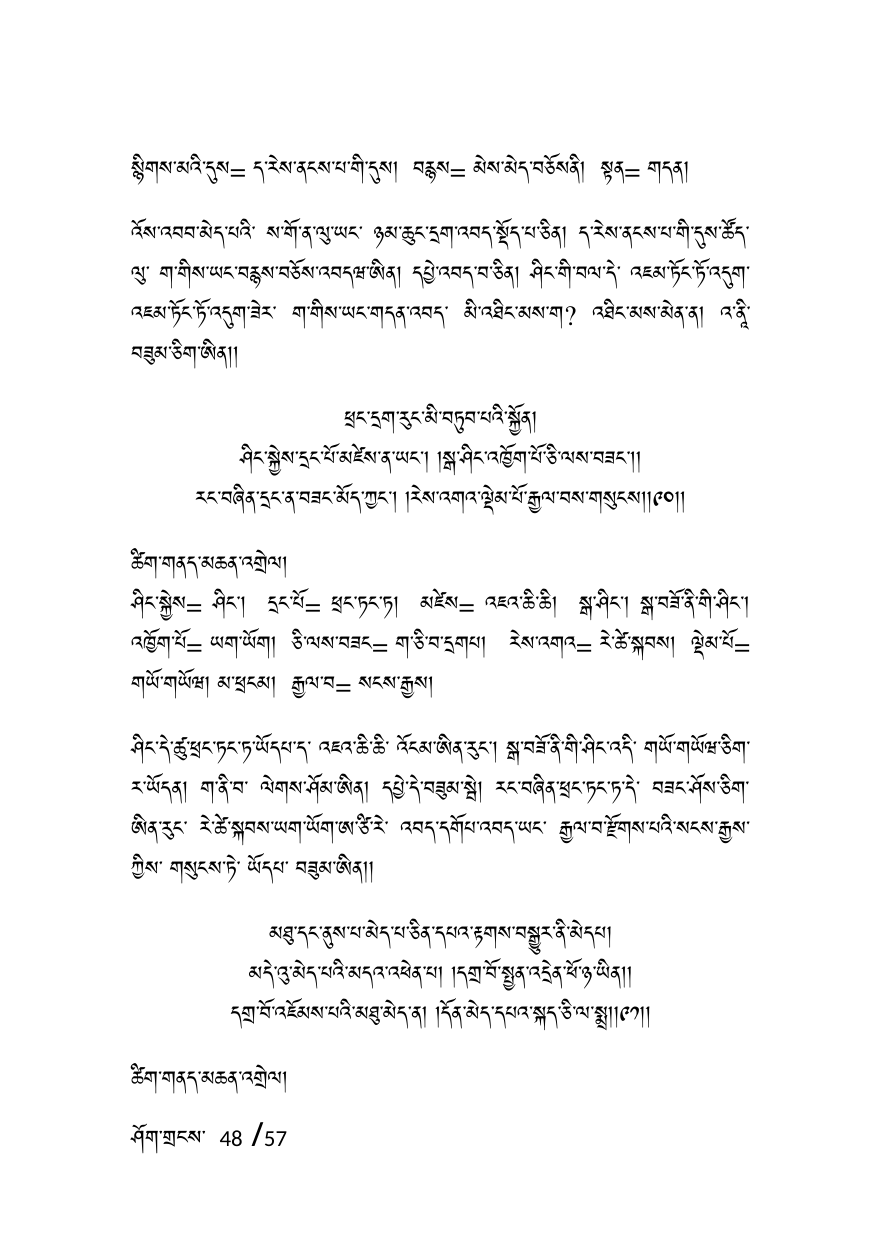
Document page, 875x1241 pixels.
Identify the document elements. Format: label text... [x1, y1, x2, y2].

text མཐུ་དང་ནུས་པ་མེད་པ་ཅིན་དཔའ་རྟགས་བསྒྱུར་ནི་མེདཔ། [131, 915, 750, 955]
text འོས་འབབ་མེད་པའི་ ས་གོ་ན་ལུ་ཡང་ ཉམ་ཆུང་དྲག་འབད་སྡོད་པ་ཅིན། ད་རེས་ནངས་པ་གི་དུས་ཚོད་ལུ་ ག་གིས་ཡང་བརྙས་བཅོས་འབདཝ་ཨིན། དཔྱེ་འབད་བ་ཅིན། ཤིང་གི་བལ་དེ་ འཇམ་ཏོང་ཏོ་འདུག་ འཇམ་ཏོང་ཏོ་འདུག་ཟེར་ ག་གིས་ཡང་གདན་འབད་ མི་འཐིང་མས་ག? འཐིང་མས་མེན་ན། འ་ནཱི་བཟུམ་ཅིག་ཨིན།། [131, 215, 750, 375]
text དགྲ་བོ་འཇོམས་པའི་མཐུ་མེད་ན། །དོན་མེད་དཔའ་སྐད་ཅི་ལ་སྨྲ།།༩༡།། [131, 995, 750, 1035]
text རང་བཞིན་དྲང་ན་བཟང་མོད་ཀྱང་། །རེས་འགའ་ལྡེམ་པོ་རྒྱལ་བས་གསུངས།།༩༠།། [131, 480, 750, 520]
text ཚིག་གནད་མཆན་འགྲེལ། [131, 1060, 750, 1100]
text ཚིག་གནད་མཆན་འགྲེལ། [131, 545, 750, 585]
text སྙིགས་མའི་དུས= ད་རེས་ནངས་པ་གི་དུས། བརྙས= མེས་མེད་བཅོསནི། སྟན= གདན། [131, 150, 750, 190]
text ཤིང་སྐྱེས་དྲང་པོ་མཛེས་ན་ཡང་། །སྒ་ཤིང་འཁྱོག་པོ་ཅི་ལས་བཟང་།། [131, 440, 750, 480]
text ཕྲང་དྲག་རུང་མི་བཏུབ་པའི་སྐྱོན། [131, 400, 750, 440]
text མདེ་འུ་མེད་པའི་མདའ་འཕེན་པ། །དགྲ་བོ་སྤྱན་འདྲེན་ཕོ་ཉ་ཡིན།། [131, 955, 750, 995]
text ཤིང་དེ་ཚུ་ཕྲང་ཏང་ཏ་ཡོདཔ་ད་ འཇའ་ཆི་ཆི་ འོངམ་ཨིན་རུང་། སྒ་བཟོ་ནི་གི་ཤིང་འདི་ གཡོ་གཡོཝ་ཅིག་ར་ཡོདན། ག་ནི་བ་ ལེགས་ཤོམ་ཨིན། དཔྱེ་དེ་བཟུམ་སྦེ། རང་བཞིན་ཕྲང་ཏང་ཏ་དེ་ བཟང་ཤོས་ཅིག་ཨིན་རུང་ རེ་ཚེ་སྐབས་ཡག་ཡོག་ཨ་ཙི་རེ་ འབད་དགོཔ་འབད་ཡང་ རྒྱལ་བ་རྫོགས་པའི་སངས་རྒྱས་ཀྱིས་ གསུངས་ཏེ་ ཡོདཔ་ བཟུམ་ཨིན།། [131, 730, 750, 890]
text ཤིང་སྐྱེས= ཤིང་། དྲང་པོ= ཕྲང་ཏང་ཏ། མཛེས= འཇའ་ཆི་ཆི། སྒ་ཤིང་། སྒ་བཟོ་ནི་གི་ཤིང་། འཁྱོག་པོ= ཡག་ཡོག། ཅི་ལས་བཟང= ག་ཅི་བ་དྲགཔ། རེས་འགའ= རེ་ཚེ་སྐབས། ལྡེམ་པོ= གཡོ་གཡོཝ། མ་ཕྲངམ། རྒྱལ་བ= སངས་རྒྱས། [131, 585, 750, 705]
